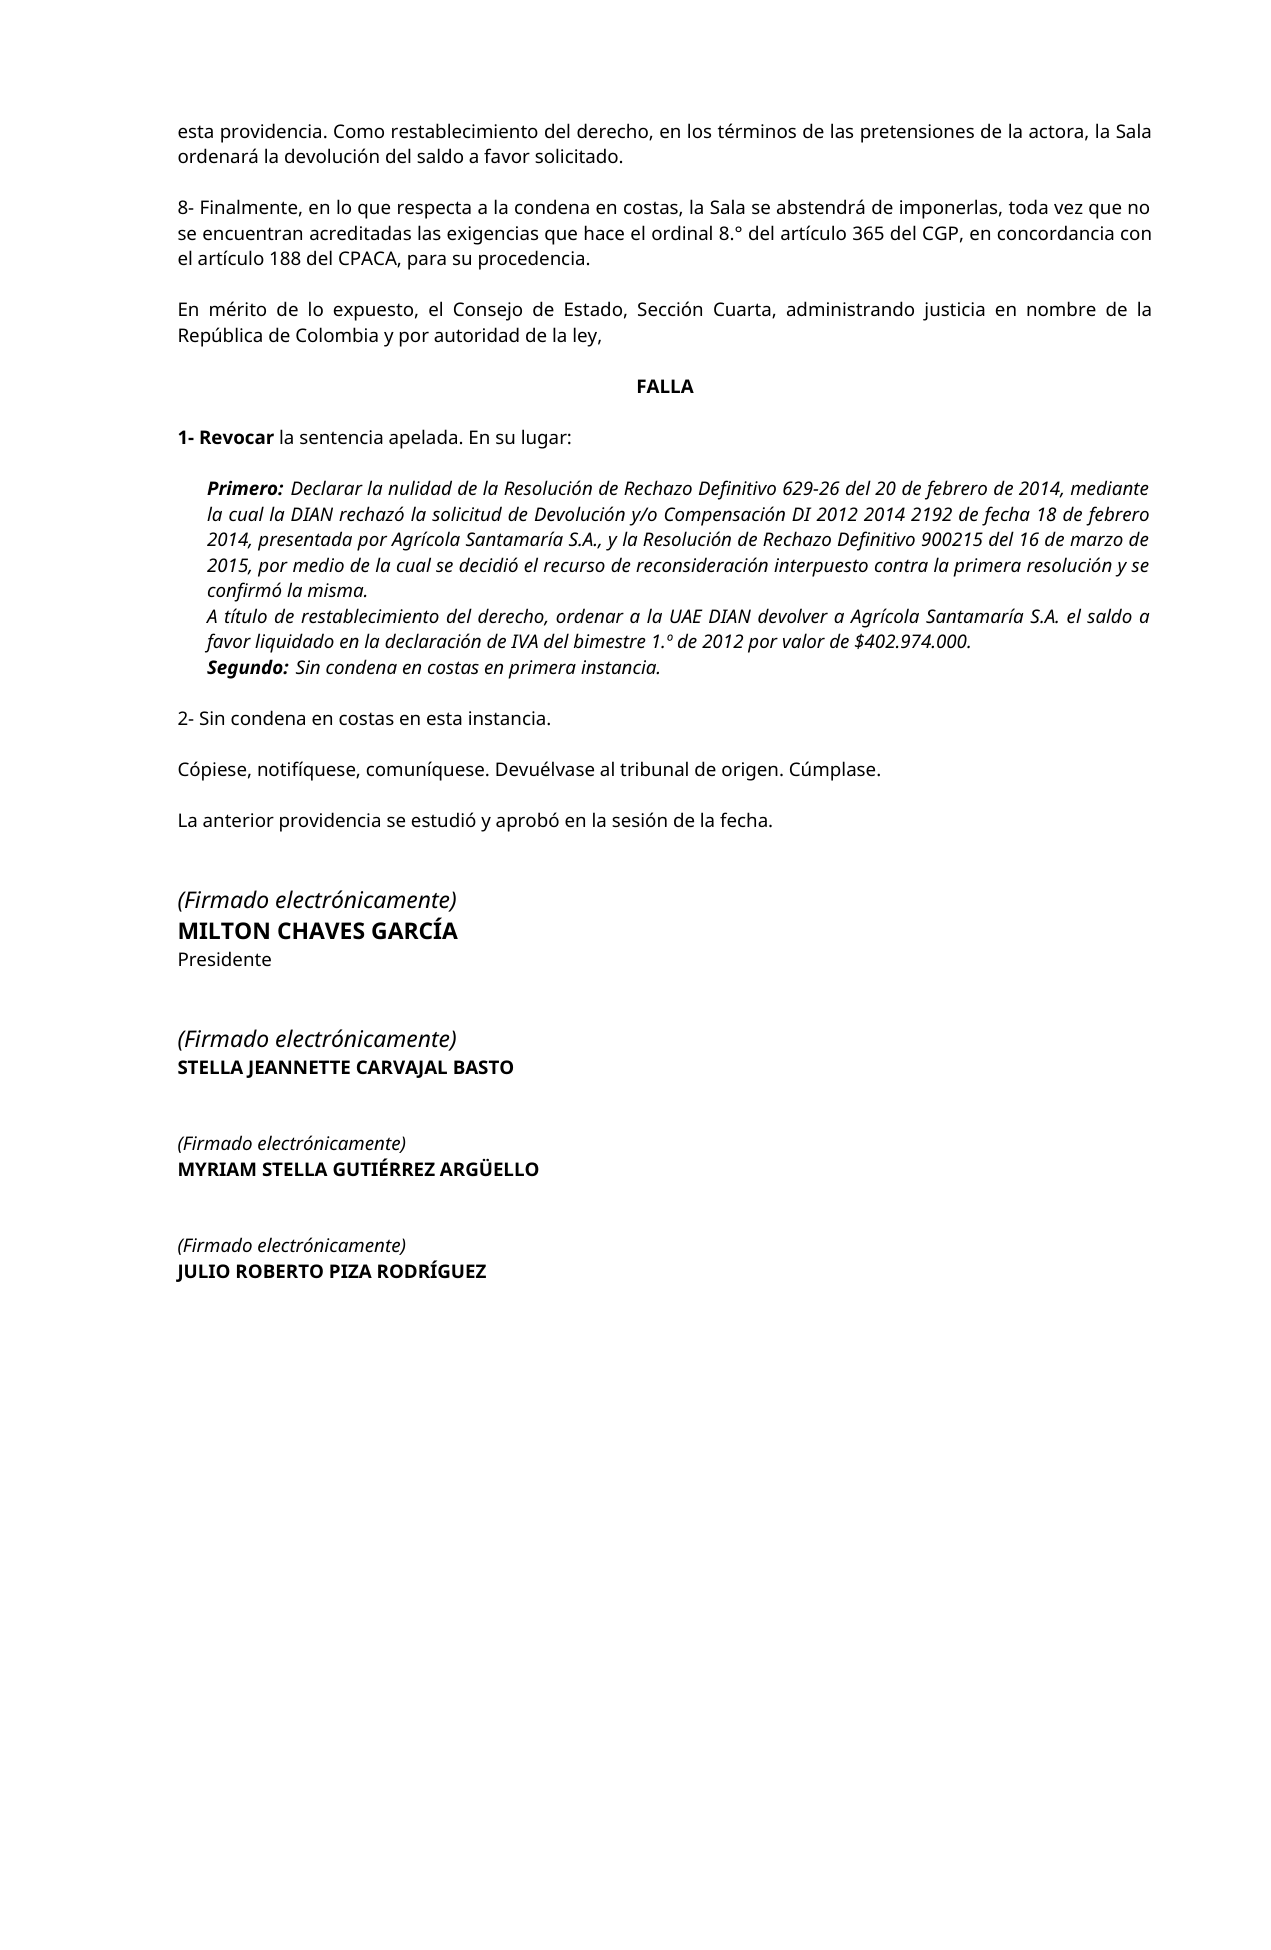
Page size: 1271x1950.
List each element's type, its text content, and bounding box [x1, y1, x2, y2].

text (Firmado electrónicamente) [177, 884, 1153, 915]
text MYRIAM STELLA GUTIÉRREZ ARGÜELLO [177, 1156, 1153, 1182]
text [177, 118, 1153, 169]
text STELLA JEANNETTE CARVAJAL BASTO [177, 1054, 1153, 1079]
text La anterior providencia se estudió y aprobó en la sesión de la fecha. [177, 807, 1153, 833]
text (Firmado electrónicamente) [177, 1023, 1153, 1054]
text FALLA [177, 373, 1153, 399]
text En mérito de lo expuesto, el Consejo de Estado, Sección Cuarta, administrando justicia en nombre de la República de Colombia y por autoridad de la ley, [177, 297, 1153, 348]
text A título de restablecimiento del derecho, ordenar a la UAE DIAN devolver a Agrícola Santamaría S.A. el saldo a favor liquidado en la declaración de IVA del bimestre 1.º de 2012 por valor de $402.974.000. [207, 603, 1153, 654]
text 2- Sin condena en costas en esta instancia. [177, 705, 1153, 731]
text JULIO ROBERTO PIZA RODRÍGUEZ [177, 1258, 1153, 1284]
text MILTON CHAVES GARCÍA [177, 915, 1153, 946]
text Primero: Declarar la nulidad de la Resolución de Rechazo Definitivo 629-26 del 20 de febrero de 2014, mediante la cual la DIAN rechazó la solicitud de Devolución y/o Compensación DI 2012 2014 2192 de fecha 18 de febrero 2014, presentada por Agrícola Santamaría S.A., y la Resolución de Rechazo Definitivo 900215 del 16 de marzo de 2015, por medio de la cual se decidió el recurso de reconsideración interpuesto contra la primera resolución y se confirmó la misma. [207, 475, 1153, 603]
text (Firmado electrónicamente) [177, 1131, 1153, 1156]
text 8- Finalmente, en lo que respecta a la condena en costas, la Sala se abstendrá de imponerlas, toda vez que no se encuentran acreditadas las exigencias que hace el ordinal 8.° del artículo 365 del CGP, en concordancia con el artículo 188 del CPACA, para su procedencia. [177, 195, 1153, 271]
text (Firmado electrónicamente) [177, 1233, 1153, 1258]
text Presidente [177, 946, 1153, 972]
text Segundo: Sin condena en costas en primera instancia. [207, 654, 1153, 679]
text 1- Revocar la sentencia apelada. En su lugar: [177, 424, 1153, 450]
text Cópiese, notifíquese, comuníquese. Devuélvase al tribunal de origen. Cúmplase. [177, 756, 1153, 782]
